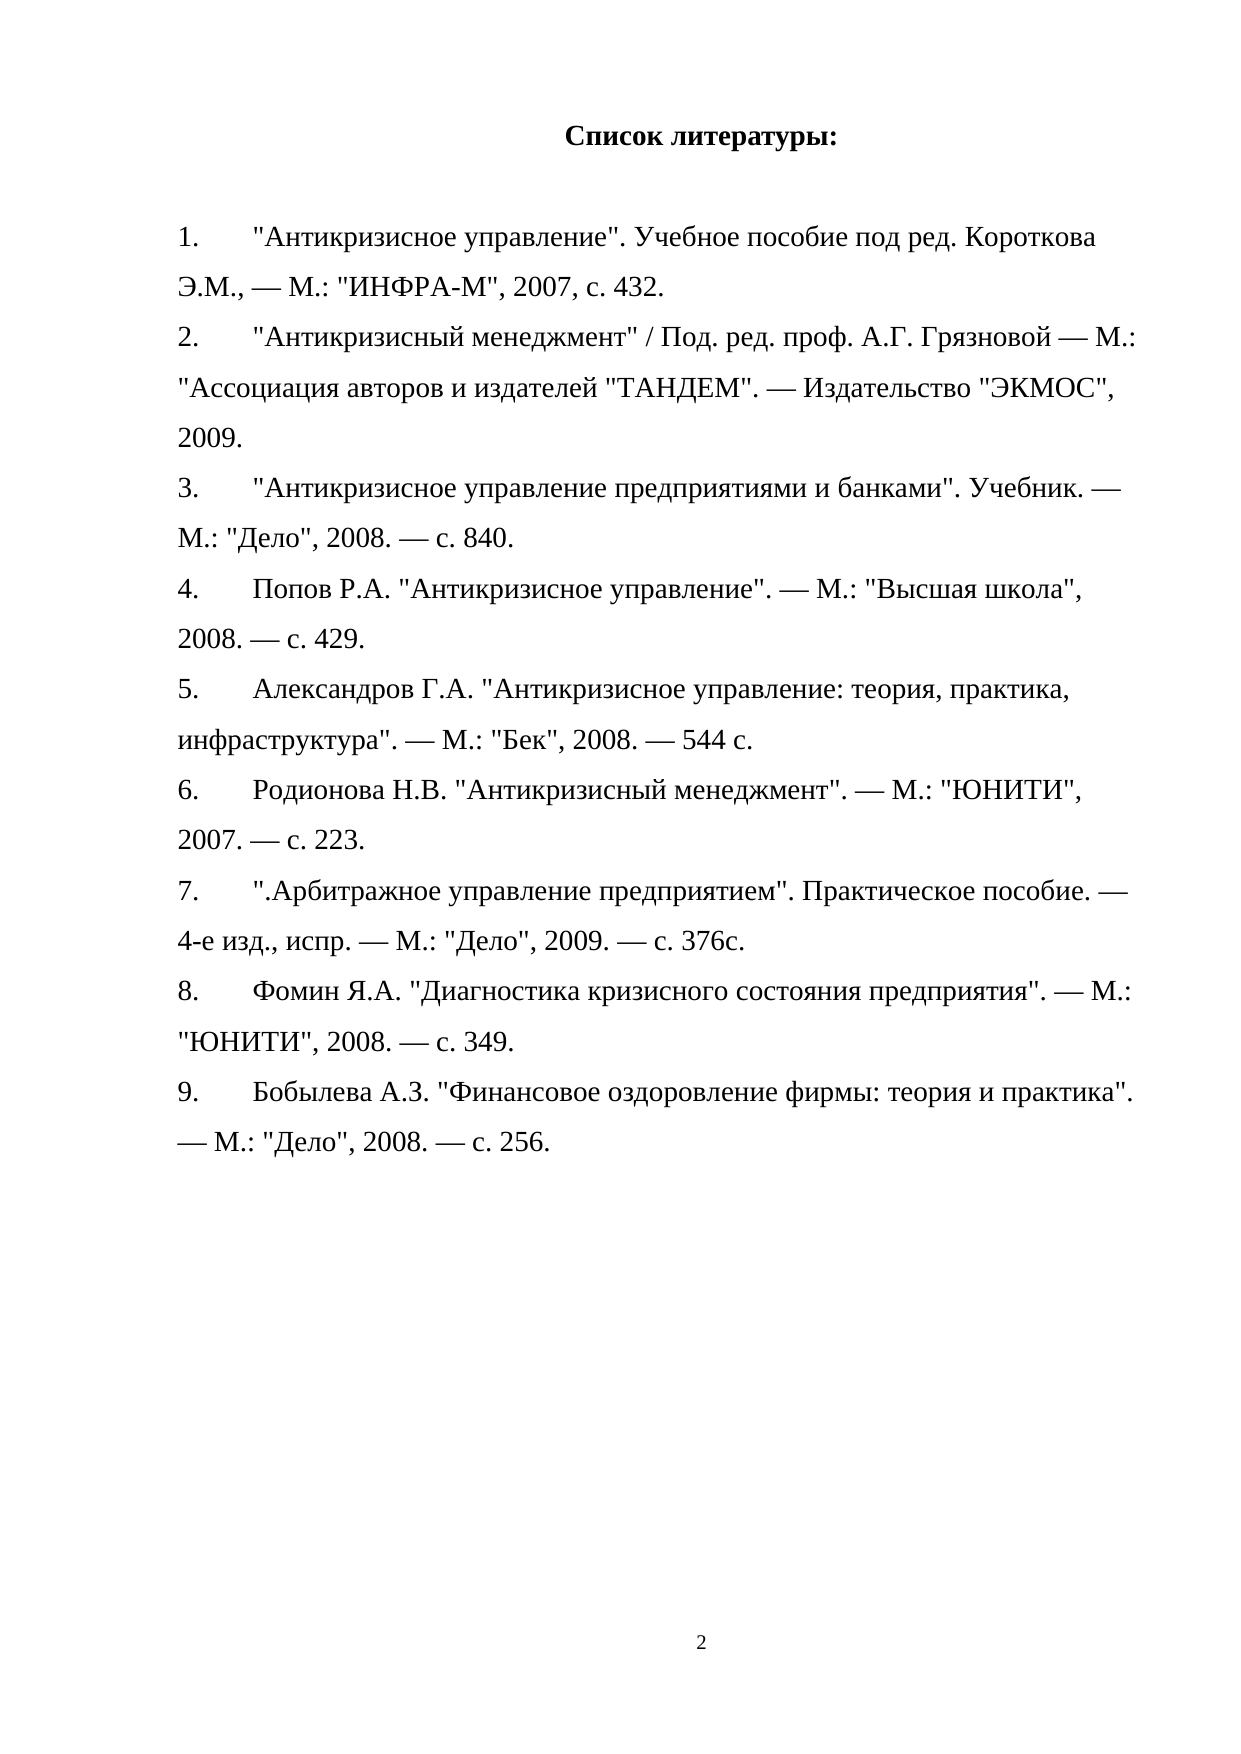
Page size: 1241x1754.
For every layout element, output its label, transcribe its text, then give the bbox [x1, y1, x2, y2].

list "Антикризисное управление предприятиями и банками". Учебник. — М.: "Дело", 2008. — с. 840. [177, 470, 1152, 554]
list "Антикризисное управление". Учебное пособие под ред. Короткова Э.М., — М.: "ИНФРА-М", 2007, с. 432. [177, 219, 1152, 303]
list Бобылева А.З. "Финансовое оздоровление фирмы: теория и практика". — М.: "Дело", 2008. — с. 256. [177, 1074, 1152, 1158]
list Александров Г.А. "Антикризисное управление: теория, практика, инфраструктура". — М.: "Бек", 2008. — 544 с. [177, 672, 1152, 755]
list Фомин Я.А. "Диагностика кризисного состояния предприятия". — М.: "ЮНИТИ", 2008. — с. 349. [177, 973, 1152, 1057]
subtitle Список литературы: [177, 118, 1152, 152]
list "Антикризисный менеджмент" / Под. ред. проф. А.Г. Грязновой — М.: "Ассоциация авторов и издателей "ТАНДЕМ". — Издательство "ЭКМОС", 2009. [177, 319, 1152, 453]
list Попов Р.А. "Антикризисное управление". — М.: "Высшая школа", 2008. — с. 429. [177, 571, 1152, 655]
list Родионова Н.В. "Антикризисный менеджмент". — М.: "ЮНИТИ", 2007. — с. 223. [177, 772, 1152, 856]
list ".Арбитражное управление предприятием". Практическое пособие. — 4-е изд., испр. — М.: "Дело", 2009. — с. 376с. [177, 873, 1152, 957]
